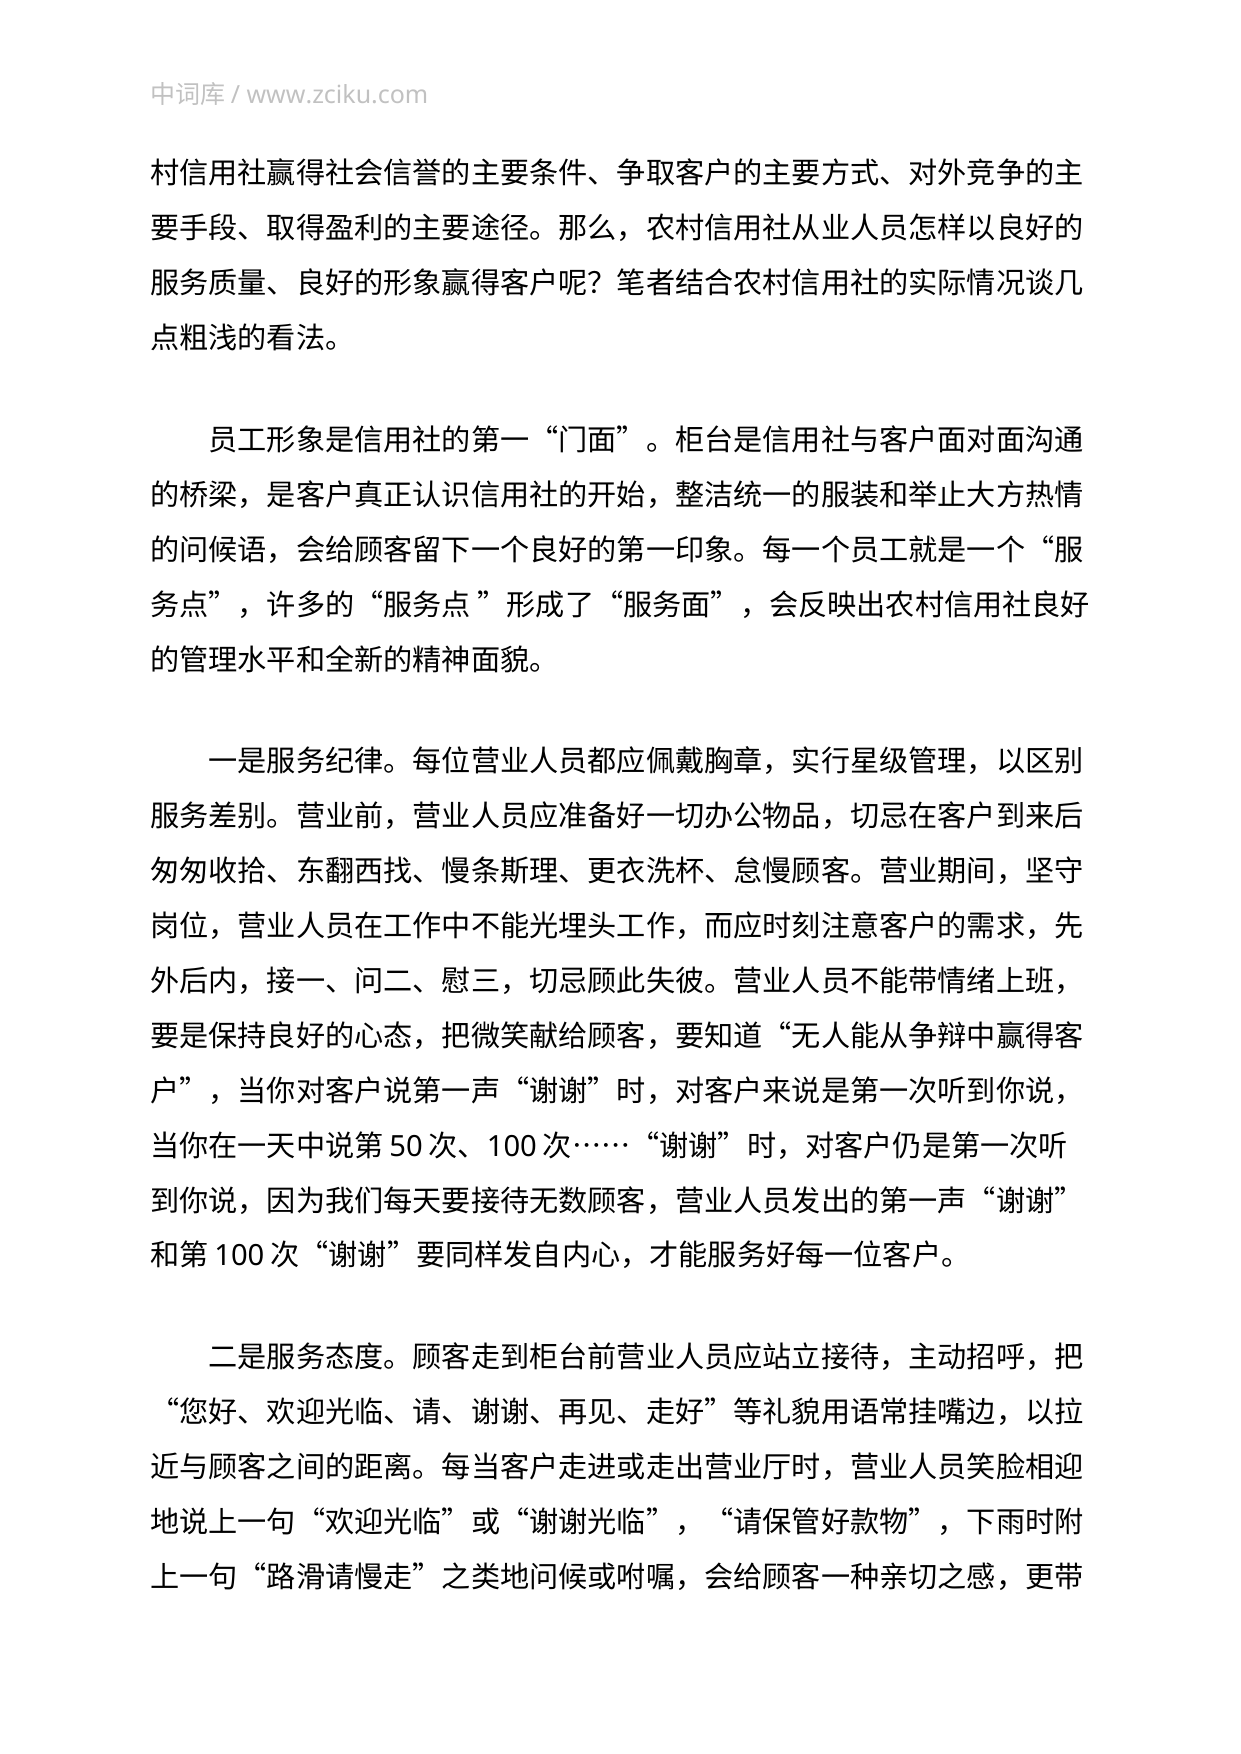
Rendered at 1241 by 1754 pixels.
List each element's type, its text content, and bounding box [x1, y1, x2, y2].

text 一是服务纪律。每位营业人员都应佩戴胸章，实行星级管理，以区别服务差别。营业前，营业人员应准备好一切办公物品，切忌在客户到来后匆匆收拾、东翻西找、慢条斯理、更衣洗杯、怠慢顾客。营业期间，坚守岗位，营业人员在工作中不能光埋头工作，而应时刻注意客户的需求，先外后内，接一、问二、慰三，切忌顾此失彼。营业人员不能带情绪上班，要是保持良好的心态，把微笑献给顾客，要知道“无人能从争辩中赢得客户”，当你对客户说第一声“谢谢”时，对客户来说是第一次听到你说，当你在一天中说第50次、100次……“谢谢”时，对客户仍是第一次听到你说，因为我们每天要接待无数顾客，营业人员发出的第一声“谢谢”和第100次“谢谢”要同样发自内心，才能服务好每一位客户。 [150, 738, 1090, 1274]
text 员工形象是信用社的第一“门面”。柜台是信用社与客户面对面沟通的桥梁，是客户真正认识信用社的开始，整洁统一的服装和举止大方热情的问候语，会给顾客留下一个良好的第一印象。每一个员工就是一个“服务点”，许多的“服务点 ”形成了“服务面”，会反映出农村信用社良好的管理水平和全新的精神面貌。 [150, 416, 1090, 678]
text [150, 1334, 1090, 1596]
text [150, 150, 1090, 357]
